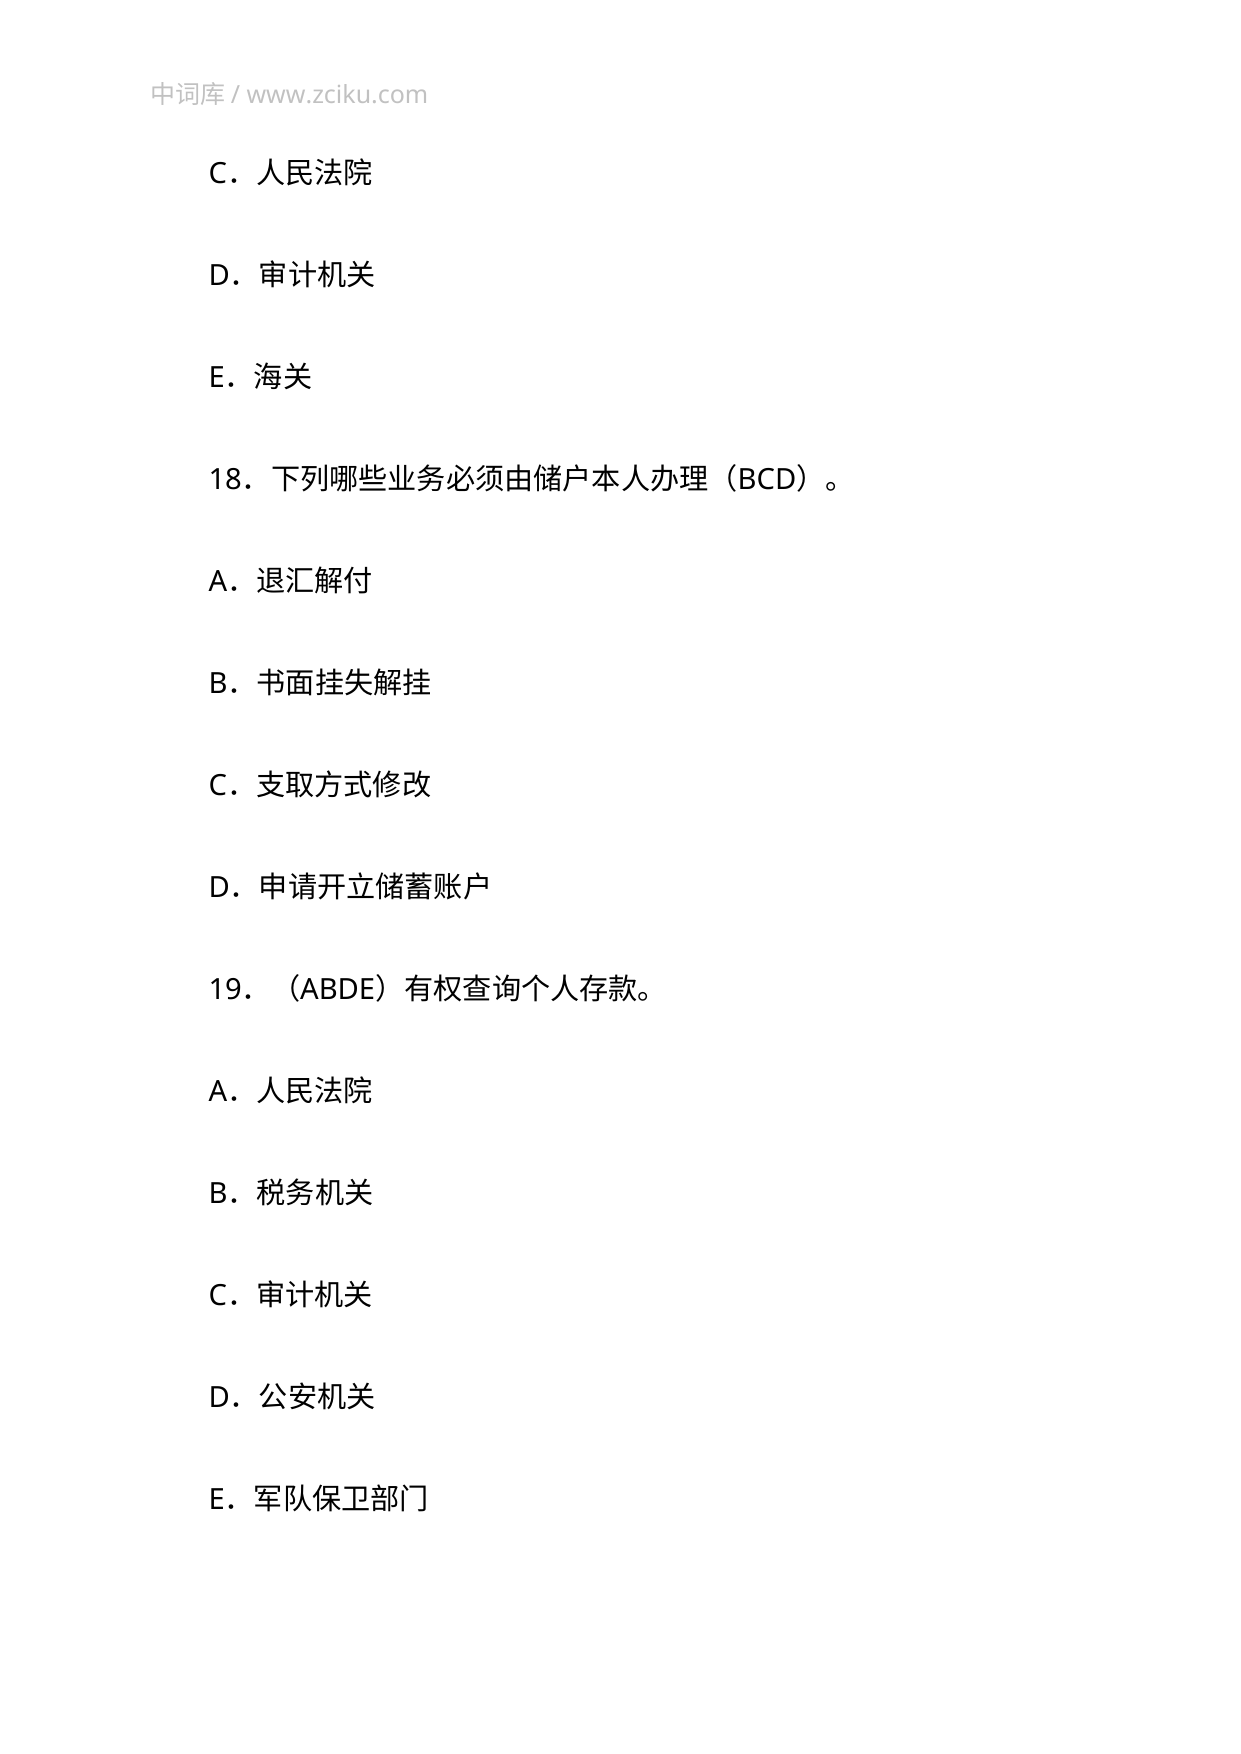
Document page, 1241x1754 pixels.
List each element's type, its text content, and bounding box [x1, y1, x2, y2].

text C．审计机关 [150, 1272, 1090, 1314]
text E．海关 [150, 354, 1090, 396]
text 18．下列哪些业务必须由储户本人办理（BCD）。 [150, 456, 1090, 498]
text E．军队保卫部门 [150, 1476, 1090, 1518]
text D．申请开立储蓄账户 [150, 864, 1090, 906]
text D．审计机关 [150, 252, 1090, 294]
text B．税务机关 [150, 1170, 1090, 1212]
text C．支取方式修改 [150, 762, 1090, 804]
text B．书面挂失解挂 [150, 660, 1090, 702]
text C．人民法院 [150, 150, 1090, 192]
text A．人民法院 [150, 1068, 1090, 1110]
text D．公安机关 [150, 1374, 1090, 1416]
text 19．（ABDE）有权查询个人存款。 [150, 966, 1090, 1008]
text A．退汇解付 [150, 558, 1090, 600]
